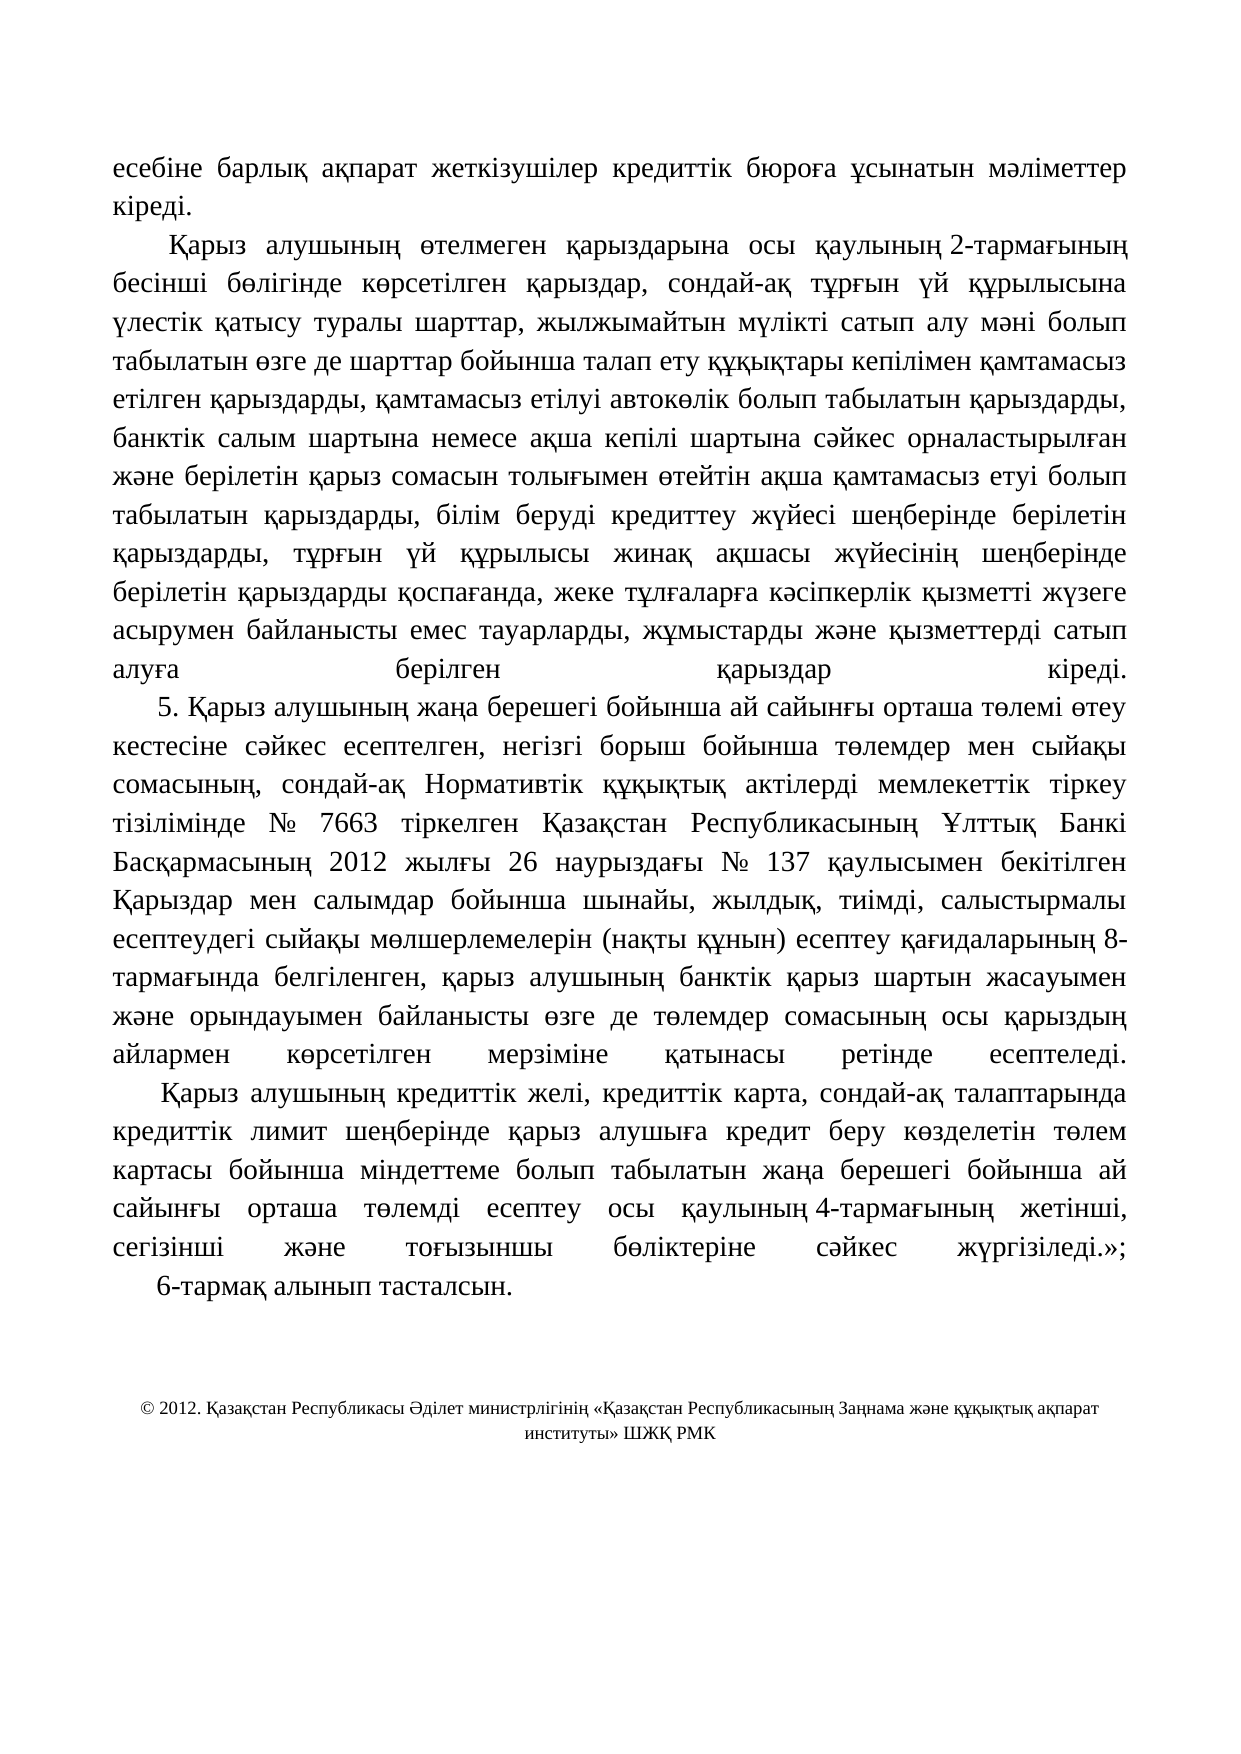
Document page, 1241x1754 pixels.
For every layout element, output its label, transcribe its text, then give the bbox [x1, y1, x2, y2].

text © 2012. Қазақстан Республикасы Әділет министрлігінің «Қазақстан Республикасының Заңнама және құқықтық ақпарат институты» ШЖҚ РМК [112, 1397, 1128, 1443]
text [112, 150, 1128, 1301]
